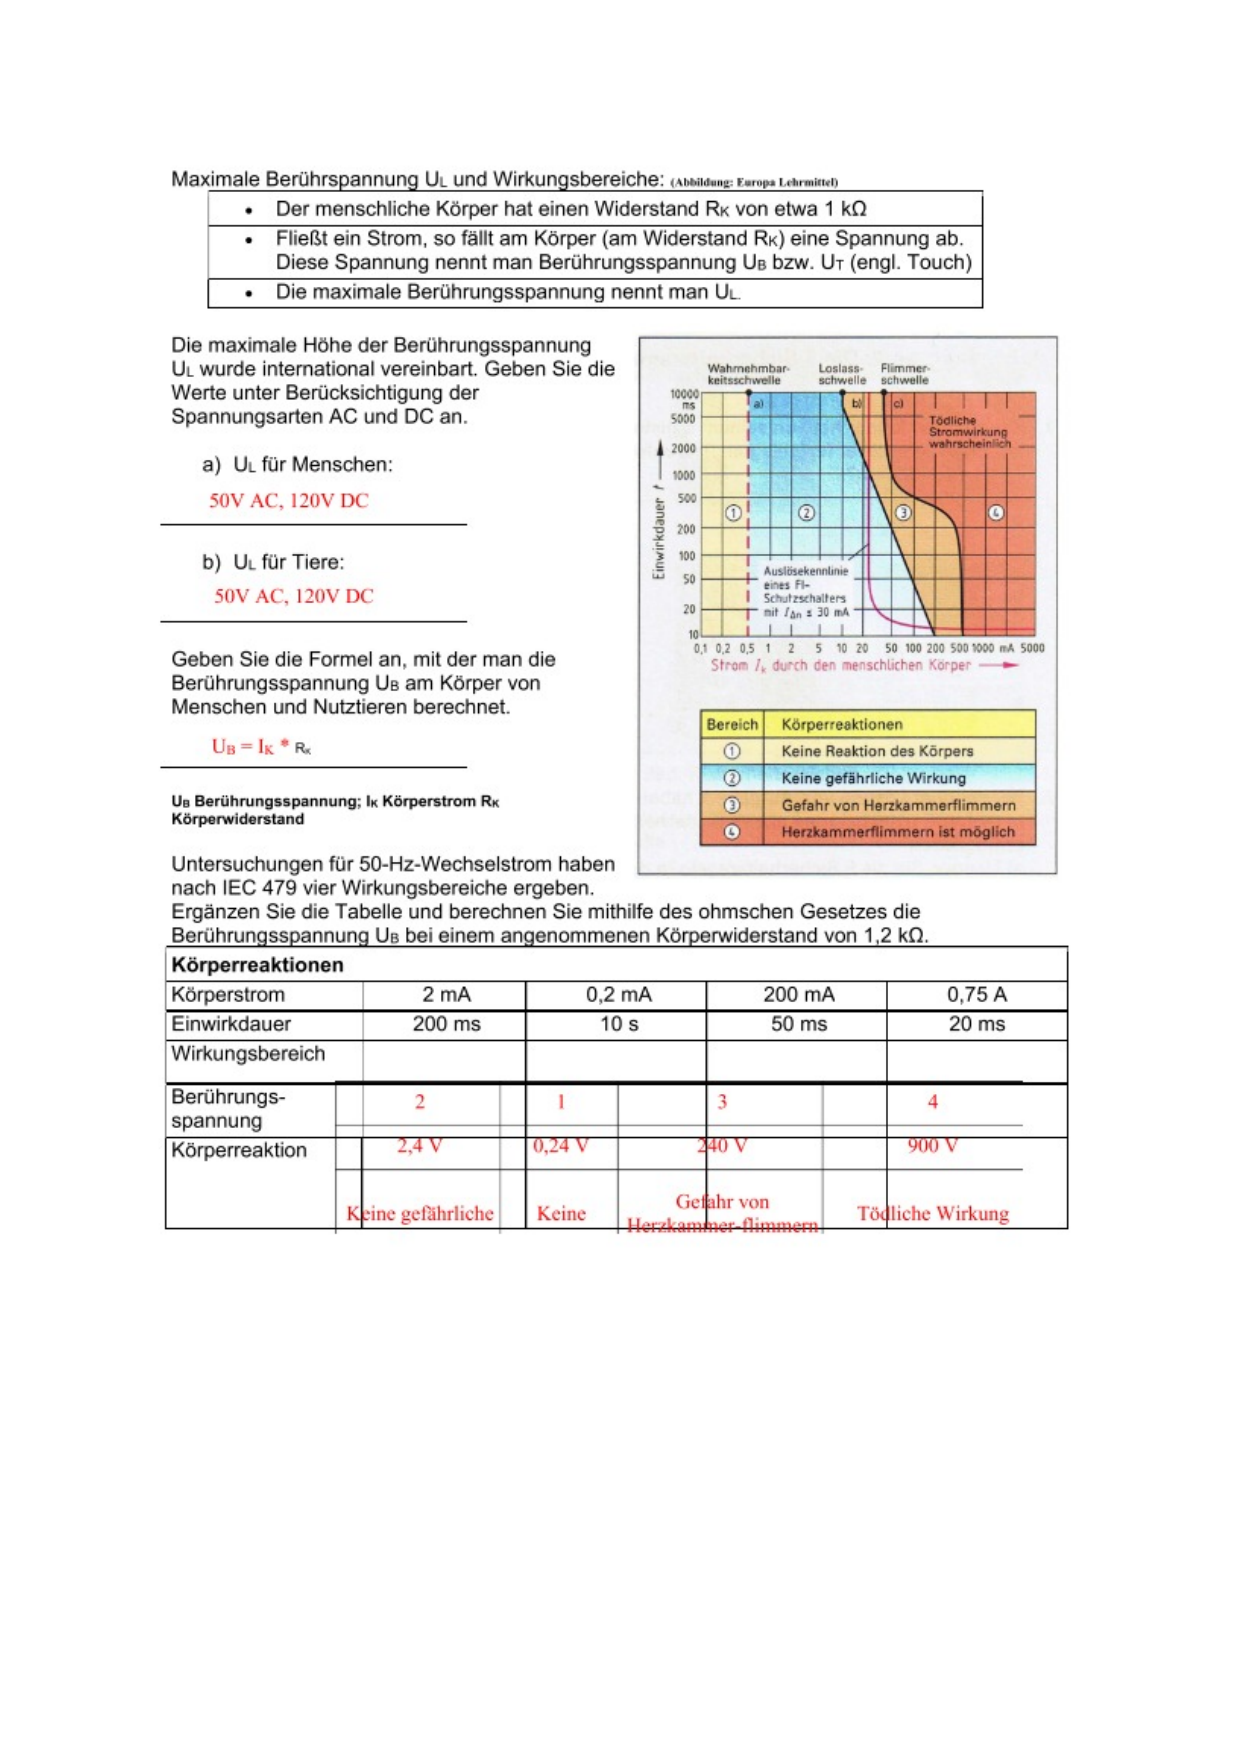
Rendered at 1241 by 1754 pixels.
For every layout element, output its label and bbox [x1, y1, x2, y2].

picture [147, 154, 1093, 1266]
